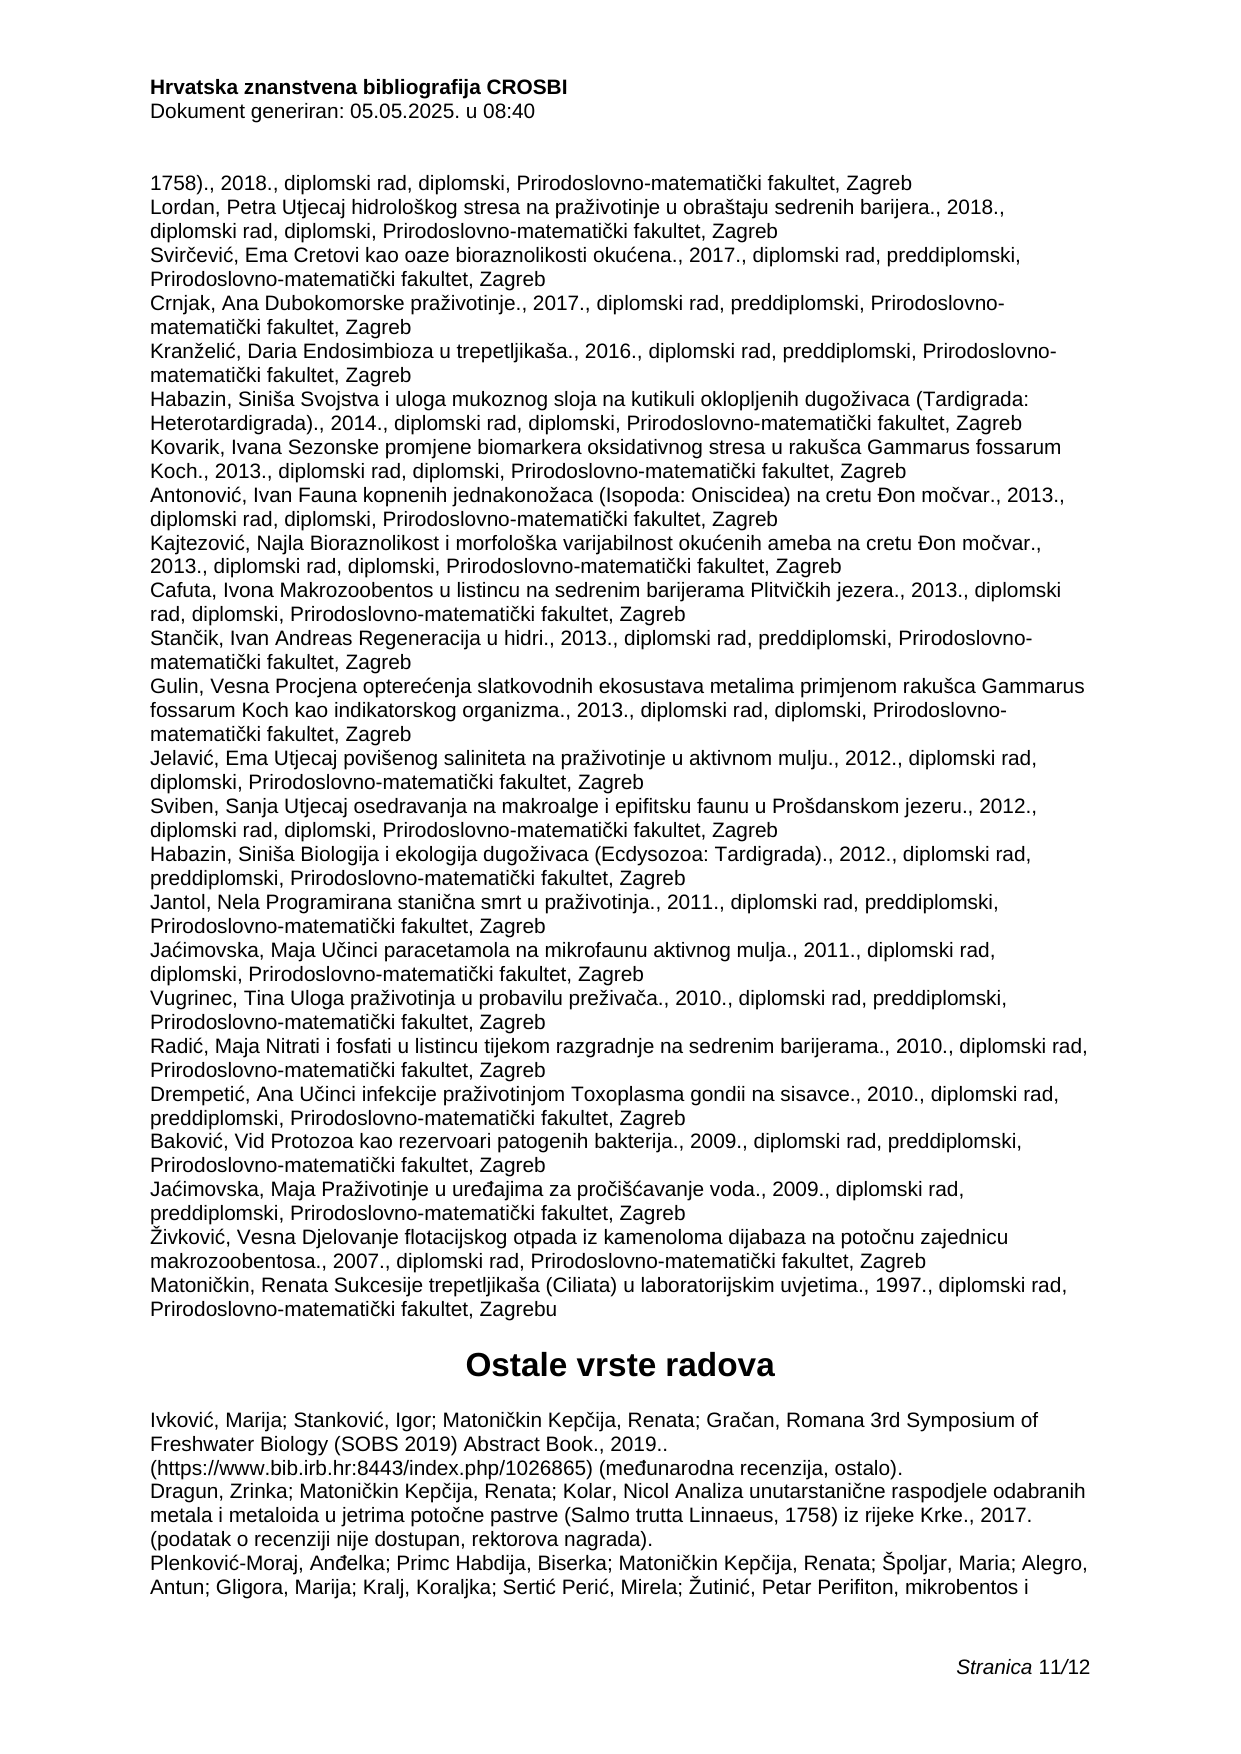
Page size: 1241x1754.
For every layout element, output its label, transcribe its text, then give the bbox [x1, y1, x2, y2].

text Kranželić, Daria [150, 339, 1090, 387]
text Dragun, Zrinka; Matoničkin Kepčija, Renata; Kolar, Nicol [150, 1479, 1090, 1551]
text Crnjak, Ana [150, 291, 1090, 339]
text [150, 1551, 1090, 1599]
text Habazin, Siniša [150, 842, 1090, 890]
text Jantol, Nela [150, 890, 1090, 938]
text Kovarik, Ivana [150, 434, 1090, 482]
text Jaćimovska, Maja [150, 938, 1090, 986]
text Lordan, Petra [150, 195, 1090, 243]
text Radić, Maja [150, 1033, 1090, 1081]
subtitle Ostale vrste radova [150, 1345, 1090, 1383]
text Gulin, Vesna [150, 674, 1090, 746]
text Kajtezović, Najla [150, 530, 1090, 578]
text Matoničkin, Renata [150, 1273, 1090, 1321]
text Habazin, Siniša [150, 387, 1090, 434]
text Svorenji, Antonio [150, 171, 1090, 195]
text Vugrinec, Tina [150, 986, 1090, 1033]
text Drempetić, Ana [150, 1081, 1090, 1129]
text Jaćimovska, Maja [150, 1177, 1090, 1225]
text Svirčević, Ema [150, 243, 1090, 291]
text Antonović, Ivan [150, 482, 1090, 530]
text Jelavić, Ema [150, 746, 1090, 794]
text Ivković, Marija; Stanković, Igor; Matoničkin Kepčija, Renata; Gračan, Romana [150, 1407, 1090, 1479]
text Cafuta, Ivona [150, 578, 1090, 626]
text Živković, Vesna [150, 1225, 1090, 1273]
text Sviben, Sanja [150, 794, 1090, 842]
text Baković, Vid [150, 1129, 1090, 1177]
text Stančik, Ivan Andreas [150, 626, 1090, 674]
